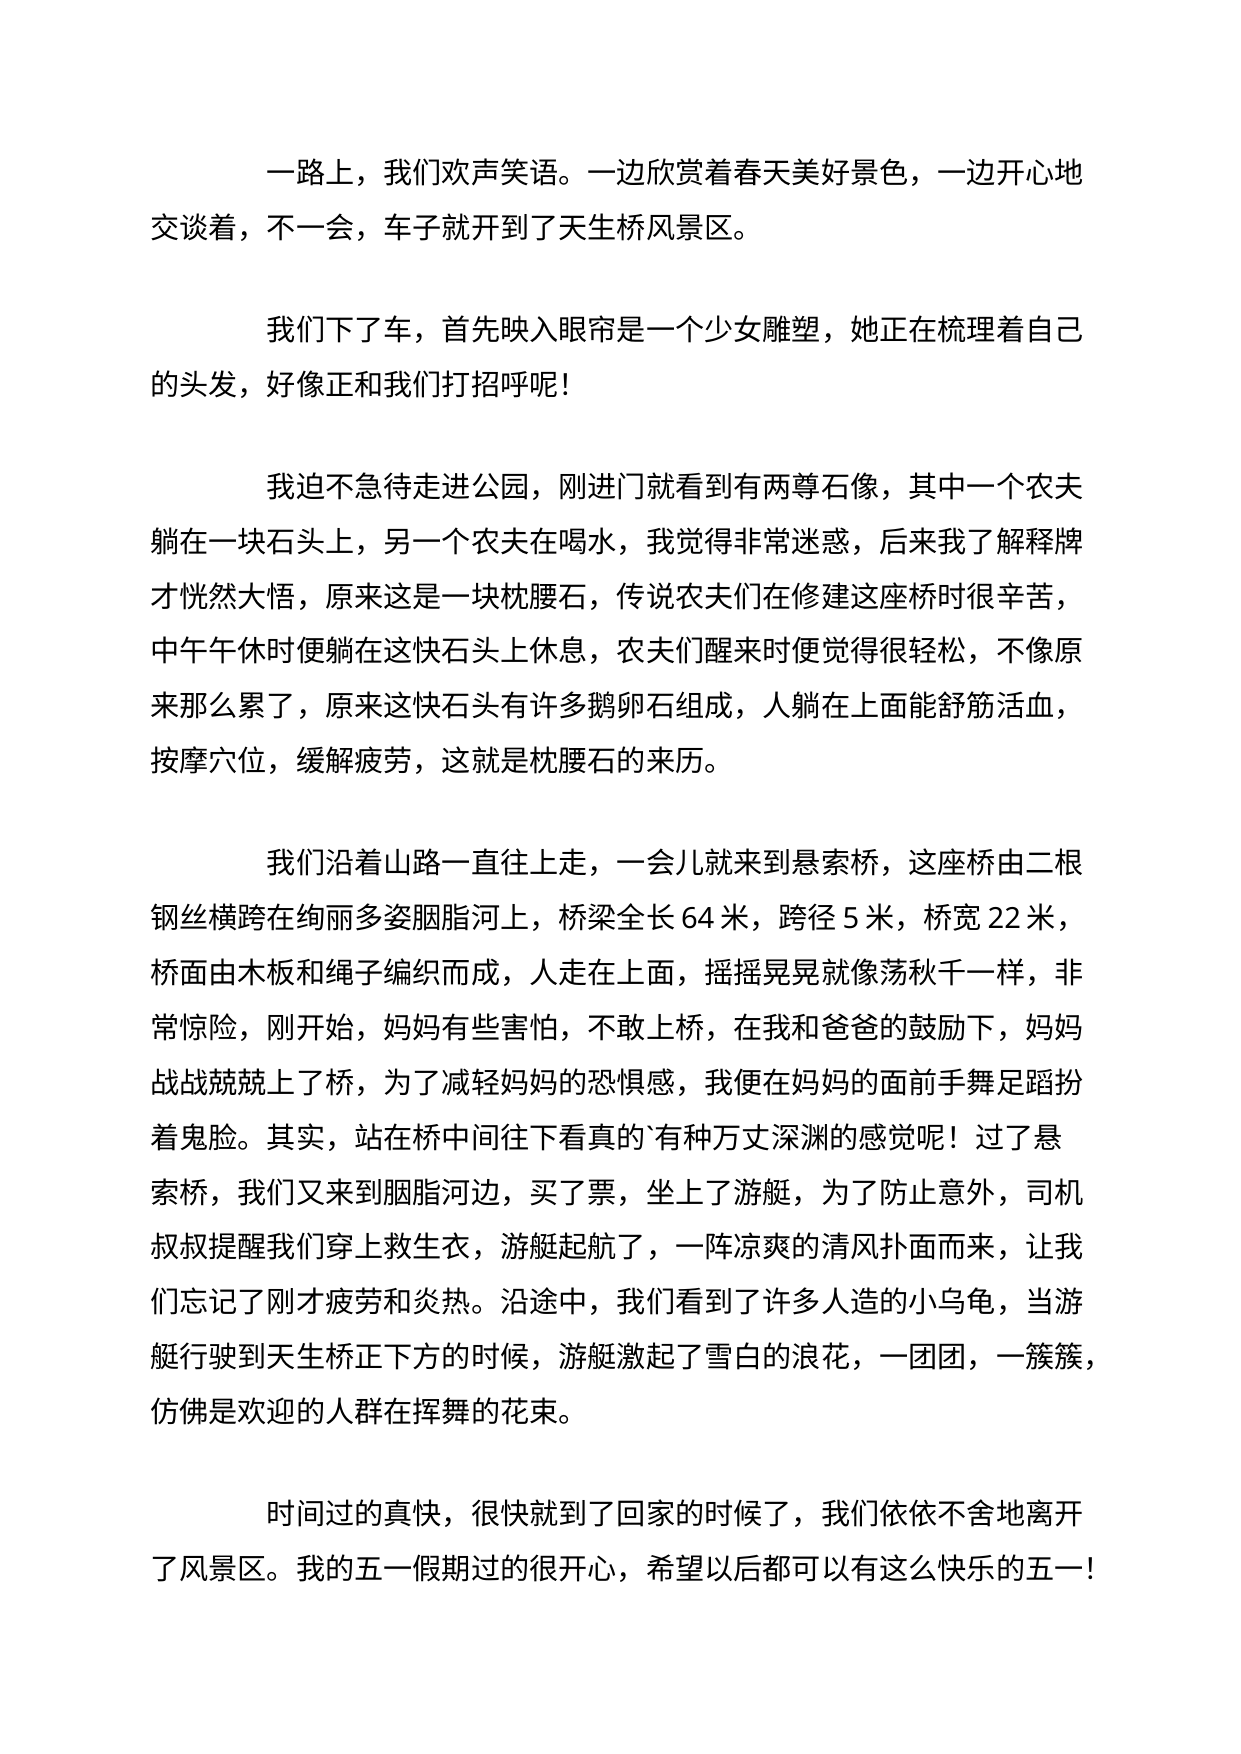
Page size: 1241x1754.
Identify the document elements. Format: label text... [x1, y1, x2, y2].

text 我们沿着山路一直往上走，一会儿就来到悬索桥，这座桥由二根钢丝横跨在绚丽多姿胭脂河上，桥梁全长64米，跨径5米，桥宽22米，桥面由木板和绳子编织而成，人走在上面，摇摇晃晃就像荡秋千一样，非常惊险，刚开始，妈妈有些害怕，不敢上桥，在我和爸爸的鼓励下，妈妈战战兢兢上了桥，为了减轻妈妈的恐惧感，我便在妈妈的面前手舞足蹈扮着鬼脸。其实，站在桥中间往下看真的`有种万丈深渊的感觉呢！过了悬索桥，我们又来到胭脂河边，买了票，坐上了游艇，为了防止意外，司机叔叔提醒我们穿上救生衣，游艇起航了，一阵凉爽的清风扑面而来，让我们忘记了刚才疲劳和炎热。沿途中，我们看到了许多人造的小乌龟，当游艇行驶到天生桥正下方的时候，游艇激起了雪白的浪花，一团团，一簇簇，仿佛是欢迎的人群在挥舞的花束。 [150, 839, 1090, 1431]
text 时间过的真快，很快就到了回家的时候了，我们依依不舍地离开了风景区。我的五一假期过的很开心，希望以后都可以有这么快乐的五一！ [150, 1491, 1090, 1588]
text 一路上，我们欢声笑语。一边欣赏着春天美好景色，一边开心地交谈着，不一会，车子就开到了天生桥风景区。 [150, 150, 1090, 247]
text 我迫不急待走进公园，刚进门就看到有两尊石像，其中一个农夫躺在一块石头上，另一个农夫在喝水，我觉得非常迷惑，后来我了解释牌才恍然大悟，原来这是一块枕腰石，传说农夫们在修建这座桥时很辛苦，中午午休时便躺在这快石头上休息，农夫们醒来时便觉得很轻松，不像原来那么累了，原来这快石头有许多鹅卵石组成，人躺在上面能舒筋活血，按摩穴位，缓解疲劳，这就是枕腰石的来历。 [150, 463, 1090, 780]
text 我们下了车，首先映入眼帘是一个少女雕塑，她正在梳理着自己的头发，好像正和我们打招呼呢！ [150, 307, 1090, 404]
